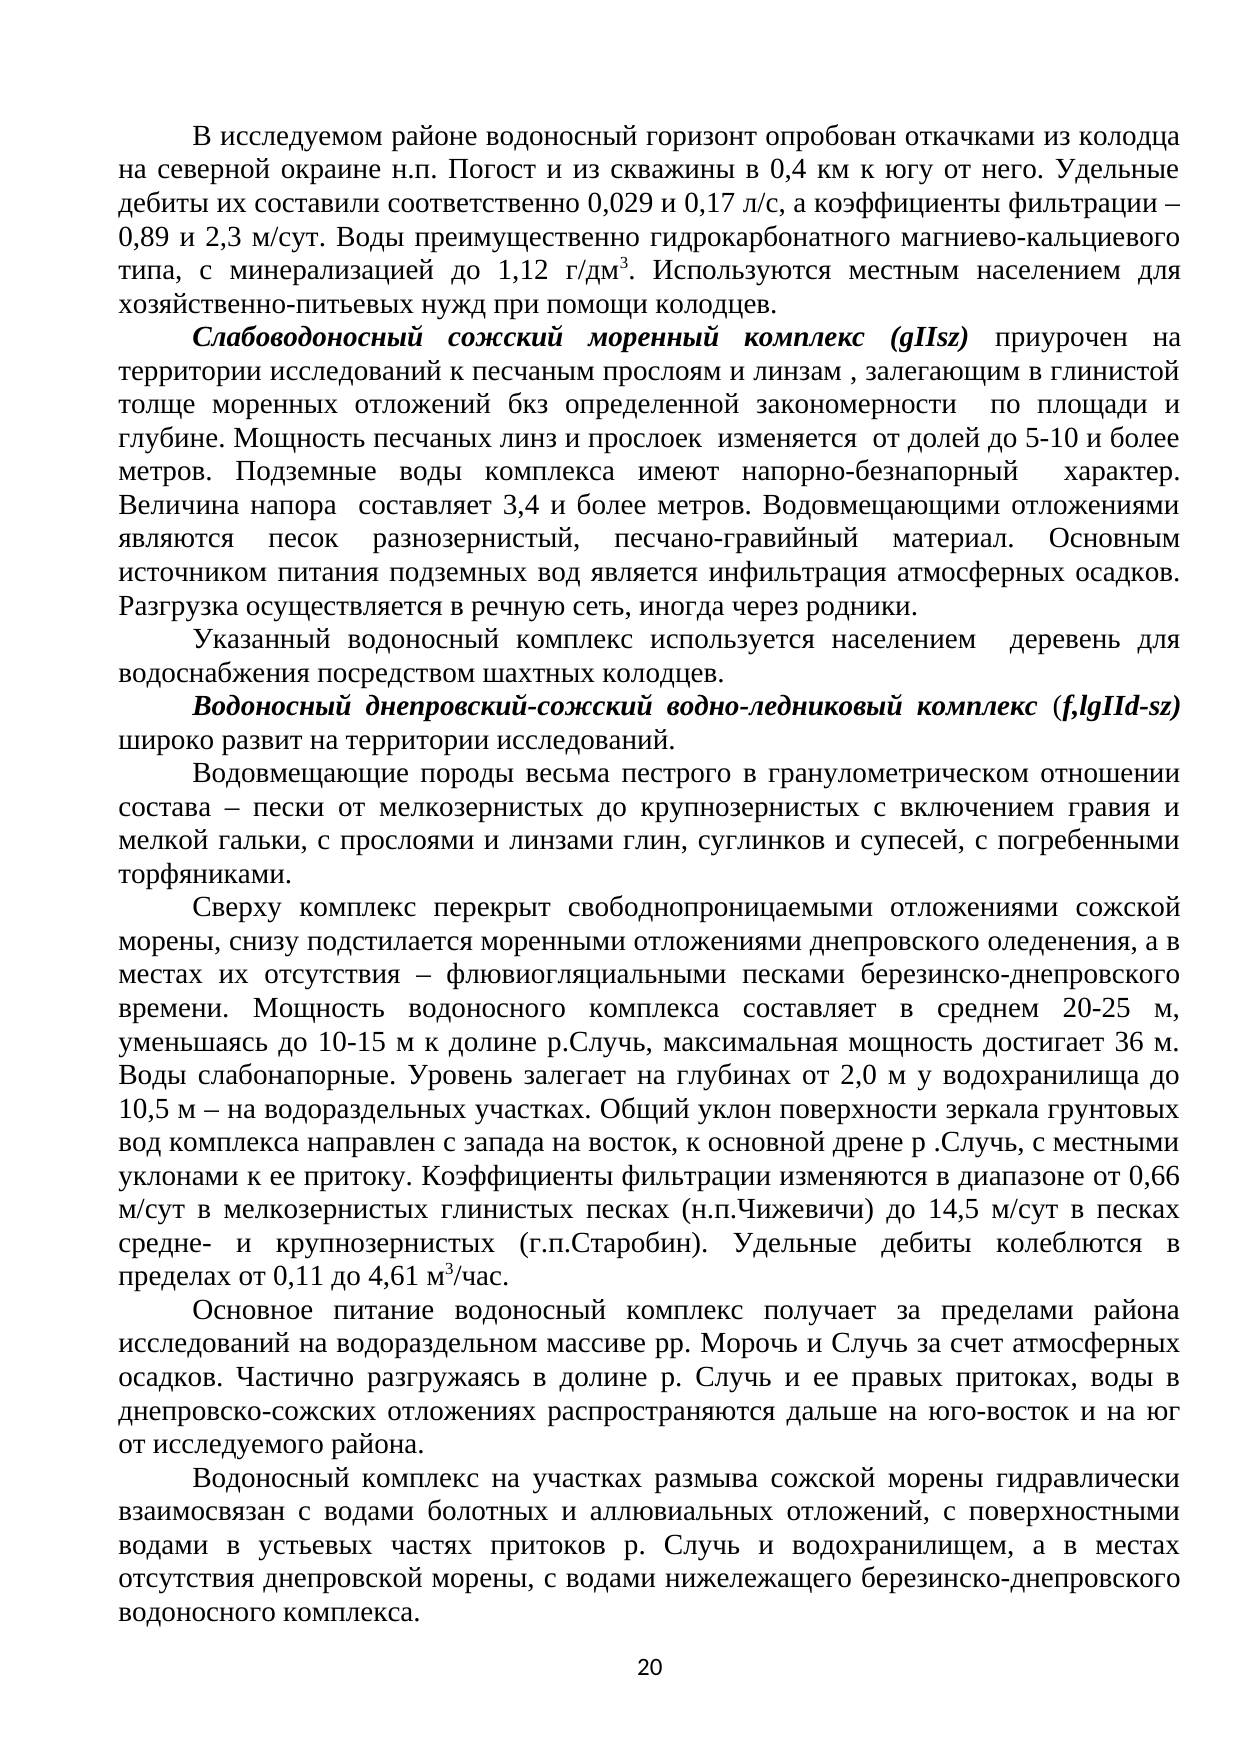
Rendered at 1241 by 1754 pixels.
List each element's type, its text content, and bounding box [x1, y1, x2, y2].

text Указанный водоносный комплекс используется населением деревень для водоснабжения посредством шахтных колодцев. [118, 621, 1181, 688]
text Сверху комплекс перекрыт свободнопроницаемыми отложениями сожской морены, снизу подстилается моренными отложениями днепровского оледенения, а в местах их отсутствия – флювиогляциальными песками березинско-днепровского времени. Мощность водоносного комплекса составляет в среднем 20-25 м, уменьшаясь до 10-15 м к долине р.Случь, максимальная мощность достигает 36 м. Воды слабонапорные. Уровень залегает на глубинах от 2,0 м у водохранилища до 10,5 м – на водораздельных участках. Общий уклон поверхности зеркала грунтовых вод комплекса направлен с запада на восток, к основной дрене р .Случь, с местными уклонами к ее притоку. Коэффициенты фильтрации изменяются в диапазоне от 0,66 м/сут в мелкозернистых глинистых песках (н.п.Чижевичи) до 14,5 м/сут в песках средне- и крупнозернистых (г.п.Старобин). Удельные дебиты колеблются в пределах от 0,11 до 4,61 м3/час. [118, 889, 1181, 1292]
text Водоносный комплекс на участках размыва сожской морены гидравлически взаимосвязан с водами болотных и аллювиальных отложений, с поверхностными водами в устьевых частях притоков р. Случь и водохранилищем, а в местах отсутствия днепровской морены, с водами нижележащего березинско-днепровского водоносного комплекса. [118, 1460, 1181, 1627]
text Водовмещающие породы весьма пестрого в гранулометрическом отношении состава – пески от мелкозернистых до крупнозернистых с включением гравия и мелкой гальки, с прослоями и линзами глин, суглинков и супесей, с погребенными торфяниками. [118, 755, 1181, 889]
text Слабоводоносный сожский моренный комплекс (gIIsz) приурочен на территории исследований к песчаным прослоям и линзам , залегающим в глинистой толще моренных отложений бкз определенной закономерности по площади и глубине. Мощность песчаных линз и прослоек изменяется от долей до 5-10 и более метров. Подземные воды комплекса имеют напорно-безнапорный характер. Величина напора составляет 3,4 и более метров. Водовмещающими отложениями являются песок разнозернистый, песчано-гравийный материал. Основным источником питания подземных вод является инфильтрация атмосферных осадков. Разгрузка осуществляется в речную сеть, иногда через родники. [118, 319, 1181, 621]
text В исследуемом районе водоносный горизонт опробован откачками из колодца на северной окраине н.п. Погост и из скважины в 0,4 км к югу от него. Удельные дебиты их составили соответственно 0,029 и 0,17 л/с, а коэффициенты фильтрации – 0,89 и 2,3 м/сут. Воды преимущественно гидрокарбонатного магниево-кальциевого типа, с минерализацией до 1,12 г/дм3. Используются местным населением для хозяйственно-питьевых нужд при помощи колодцев. [118, 118, 1181, 319]
text Основное питание водоносный комплекс получает за пределами района исследований на водораздельном массиве рр. Морочь и Случь за счет атмосферных осадков. Частично разгружаясь в долине р. Случь и ее правых притоках, воды в днепровско-сожских отложениях распространяются дальше на юго-восток и на юг от исследуемого района. [118, 1292, 1181, 1460]
text Водоносный днепровский-сожский водно-ледниковый комплекс (f,lgIId-sz) широко развит на территории исследований. [118, 688, 1181, 755]
